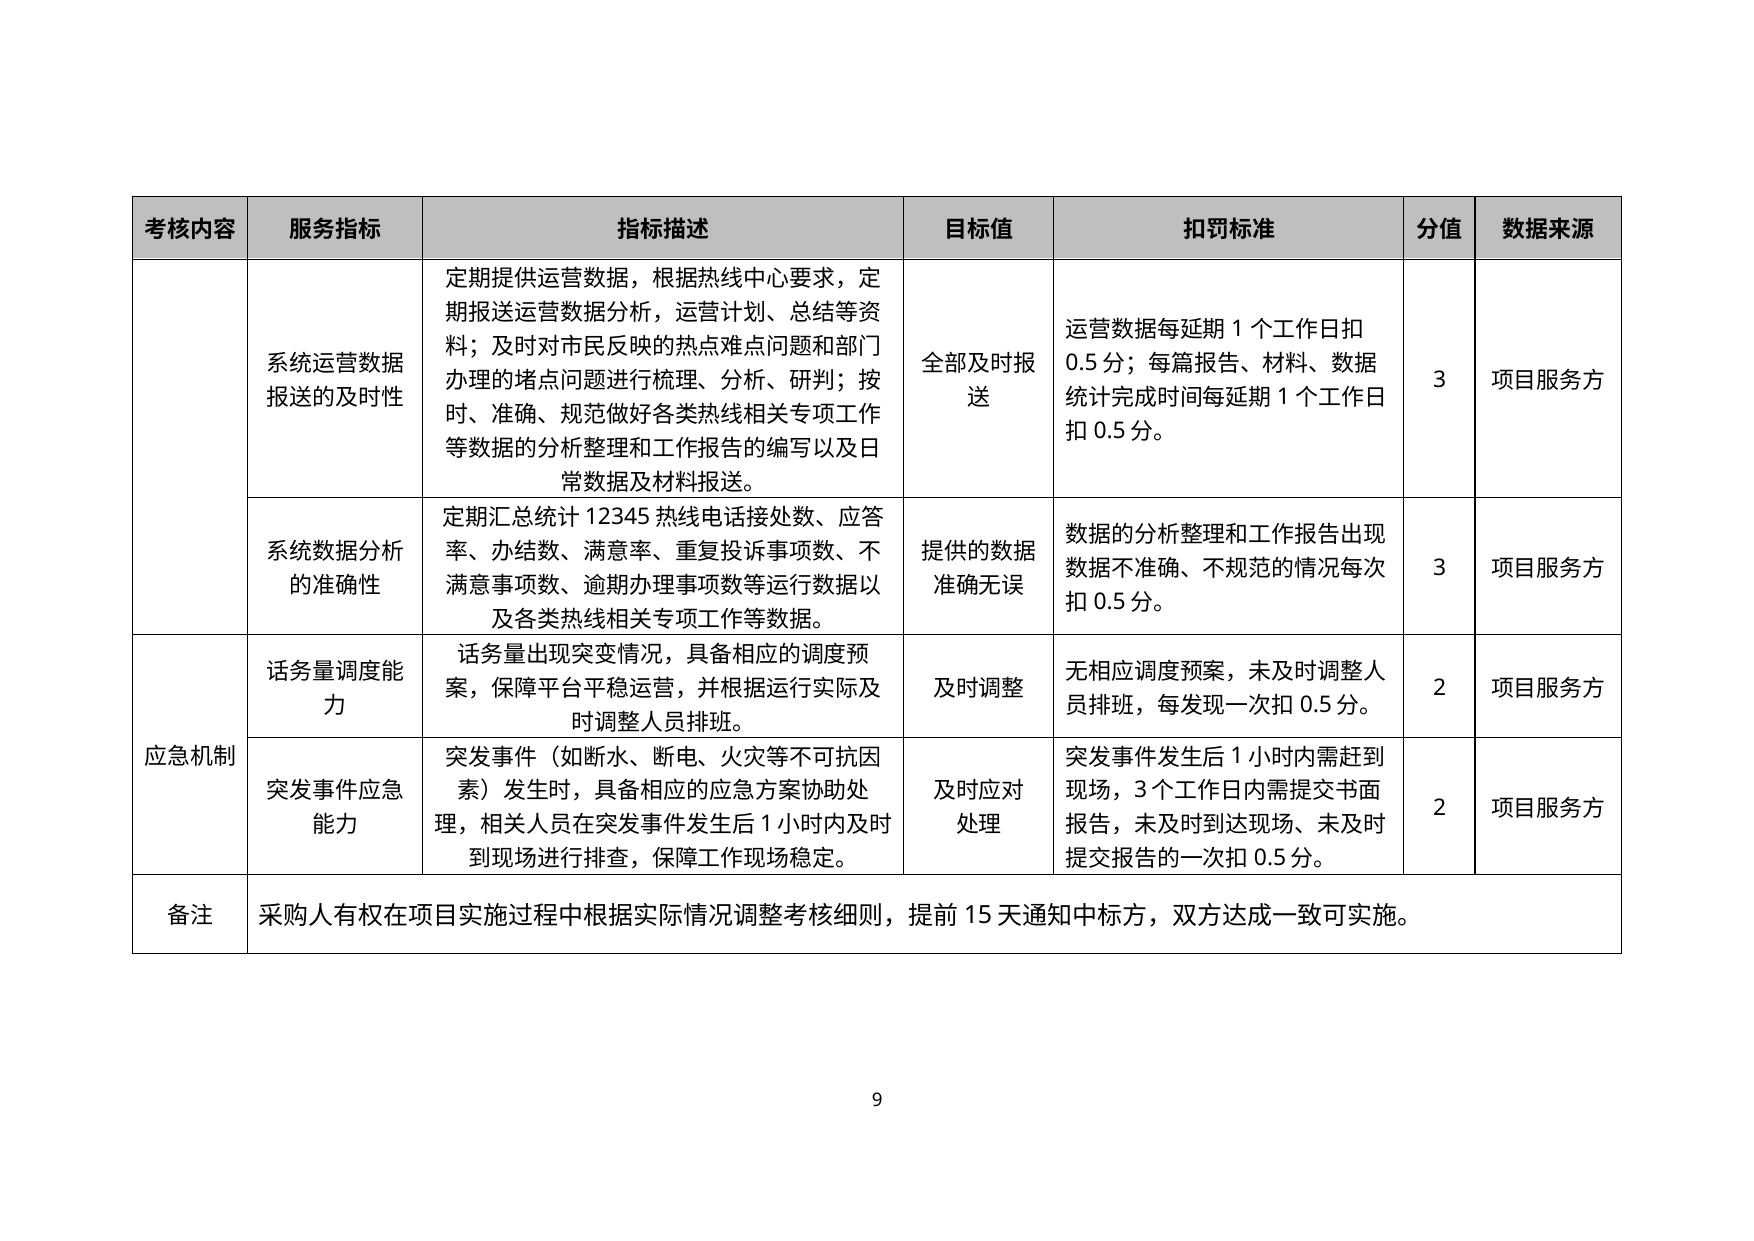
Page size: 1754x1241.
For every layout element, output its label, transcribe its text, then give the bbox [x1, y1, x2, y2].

table_cell 提供的数据准确无误 [904, 498, 1053, 634]
table_cell 定期提供运营数据，根据热线中心要求，定期报送运营数据分析，运营计划、总结等资料；及时对市民反映的热点难点问题和部门办理的堵点问题进行梳理、分析、研判；按时、准确、规范做好各类热线相关专项工作等数据的分析整理和工作报告的编写以及日常数据及材料报送。 [423, 260, 903, 497]
table_cell 及时应对 处理 [904, 738, 1053, 874]
table_cell 应急机制 [133, 635, 247, 874]
table_cell 项目服务方 [1476, 498, 1621, 634]
table_header 扣罚标准 [1054, 197, 1403, 258]
table_cell 及时调整 [904, 635, 1053, 737]
table_cell 运营数据每延期 1 个工作日扣 0.5分；每篇报告、材料、数据统计完成时间每延期 1 个工作日扣 0.5分。 [1054, 260, 1403, 497]
table_cell 3 [1404, 260, 1474, 497]
table_cell 项目服务方 [1476, 260, 1621, 497]
table_cell 3 [1404, 498, 1474, 634]
table_cell 采购人有权在项目实施过程中根据实际情况调整考核细则，提前15天通知中标方，双方达成一致可实施。 [248, 875, 1621, 953]
table_cell 2 [1404, 635, 1474, 737]
table_cell 全部及时报送 [904, 260, 1053, 497]
table_header 指标描述 [423, 197, 903, 258]
table_header 服务指标 [248, 197, 422, 258]
table_cell 定期汇总统计12345热线电话接处数、应答率、办结数、满意率、重复投诉事项数、不满意事项数、逾期办理事项数等运行数据以及各类热线相关专项工作等数据。 [423, 498, 903, 634]
table_cell 项目服务方 [1476, 635, 1621, 737]
table_cell 突发事件应急能力 [248, 738, 422, 874]
table_header 目标值 [904, 197, 1053, 258]
table_cell 突发事件发生后1小时内需赶到现场，3个工作日内需提交书面报告，未及时到达现场、未及时提交报告的一次扣 0.5分。 [1054, 738, 1403, 874]
table_cell 系统数据分析的准确性 [248, 498, 422, 634]
table_cell 数据的分析整理和工作报告出现数据不准确、不规范的情况每次扣 0.5分。 [1054, 498, 1403, 634]
table_cell 2 [1404, 738, 1474, 874]
table_header 分值 [1404, 197, 1474, 258]
table_cell 话务量出现突变情况，具备相应的调度预案，保障平台平稳运营，并根据运行实际及时调整人员排班。 [423, 635, 903, 737]
table_cell 项目服务方 [1476, 738, 1621, 874]
table_cell 无相应调度预案，未及时调整人员排班，每发现一次扣 0.5分。 [1054, 635, 1403, 737]
table_cell 突发事件（如断水、断电、火灾等不可抗因素）发生时，具备相应的应急方案协助处理，相关人员在突发事件发生后1小时内及时到现场进行排查，保障工作现场稳定。 [423, 738, 903, 874]
table_cell 系统运营数据报送的及时性 [248, 260, 422, 497]
table_cell 备注 [133, 875, 247, 953]
table_header 考核内容 [133, 197, 247, 258]
table_header 数据来源 [1476, 197, 1621, 258]
table_cell 话务量调度能力 [248, 635, 422, 737]
